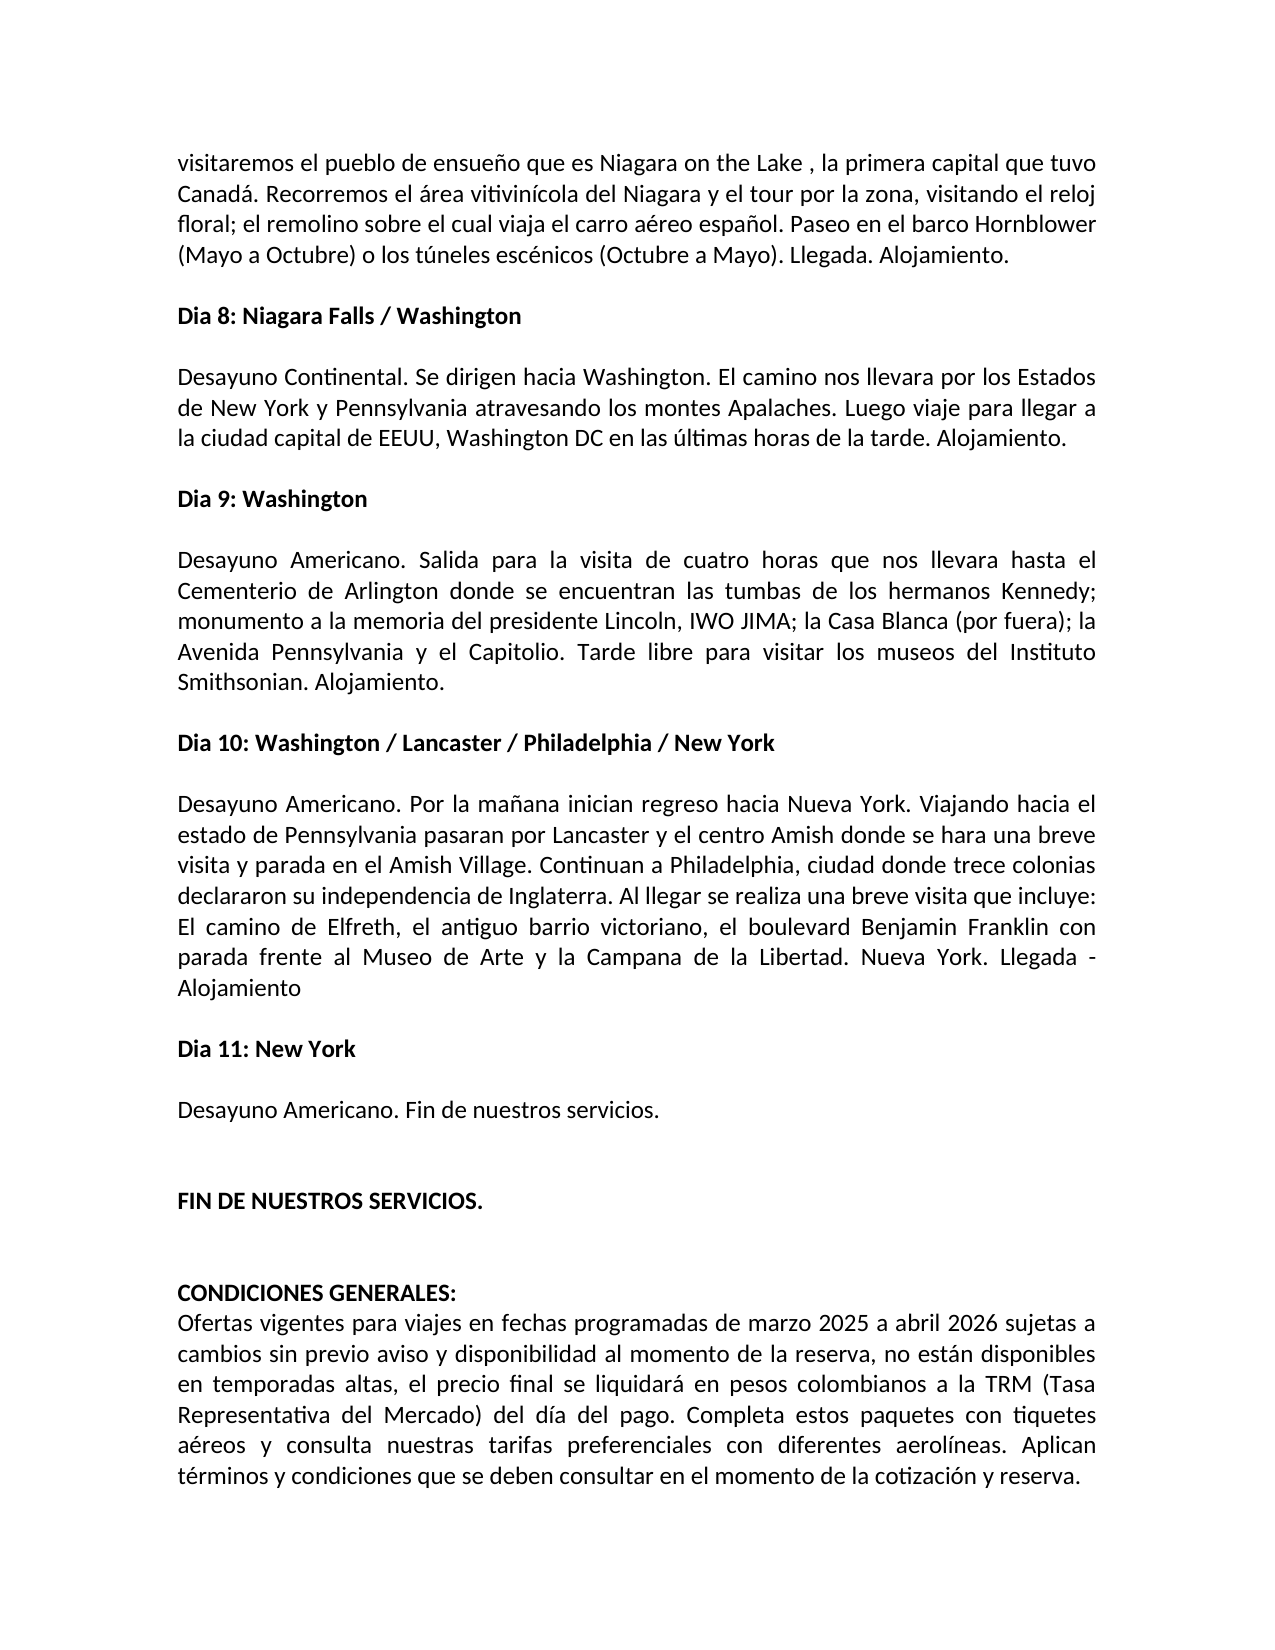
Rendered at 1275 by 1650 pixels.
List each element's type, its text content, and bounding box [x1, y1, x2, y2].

text FIN DE NUESTROS SERVICIOS. [177, 1185, 1098, 1216]
text Ofertas vigentes para viajes en fechas programadas de marzo 2025 a abril 2026 sujetas a cambios sin previo aviso y disponibilidad al momento de la reserva, no están disponibles en temporadas altas, el precio final se liquidará en pesos colombianos a la TRM (Tasa Representativa del Mercado) del día del pago. Completa estos paquetes con tiquetes aéreos y consulta nuestras tarifas preferenciales con diferentes aerolíneas. Aplican términos y condiciones que se deben consultar en el momento de la cotización y reserva. [177, 1307, 1098, 1491]
text Desayuno Americano. Salida para la visita de cuatro horas que nos llevara hasta el Cementerio de Arlington donde se encuentran las tumbas de los hermanos Kennedy; monumento a la memoria del presidente Lincoln, IWO JIMA; la Casa Blanca (por fuera); la Avenida Pennsylvania y el Capitolio. Tarde libre para visitar los museos del Instituto Smithsonian. Alojamiento. [177, 544, 1098, 697]
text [177, 148, 1098, 270]
text Desayuno Americano. Fin de nuestros servicios. [177, 1094, 1098, 1124]
text Dia 11: New York [177, 1033, 1098, 1063]
text Dia 9: Washington [177, 483, 1098, 514]
text Dia 8: Niagara Falls / Washington [177, 300, 1098, 331]
text Desayuno Americano. Por la mañana inician regreso hacia Nueva York. Viajando hacia el estado de Pennsylvania pasaran por Lancaster y el centro Amish donde se hara una breve visita y parada en el Amish Village. Continuan a Philadelphia, ciudad donde trece colonias declararon su independencia de Inglaterra. Al llegar se realiza una breve visita que incluye: El camino de Elfreth, el antiguo barrio victoriano, el boulevard Benjamin Franklin con parada frente al Museo de Arte y la Campana de la Libertad. Nueva York. Llegada - Alojamiento [177, 788, 1098, 1002]
text Desayuno Continental. Se dirigen hacia Washington. El camino nos llevara por los Estados de New York y Pennsylvania atravesando los montes Apalaches. Luego viaje para llegar a la ciudad capital de EEUU, Washington DC en las últimas horas de la tarde. Alojamiento. [177, 361, 1098, 453]
text Dia 10: Washington / Lancaster / Philadelphia / New York [177, 727, 1098, 758]
text CONDICIONES GENERALES: [177, 1277, 1098, 1307]
